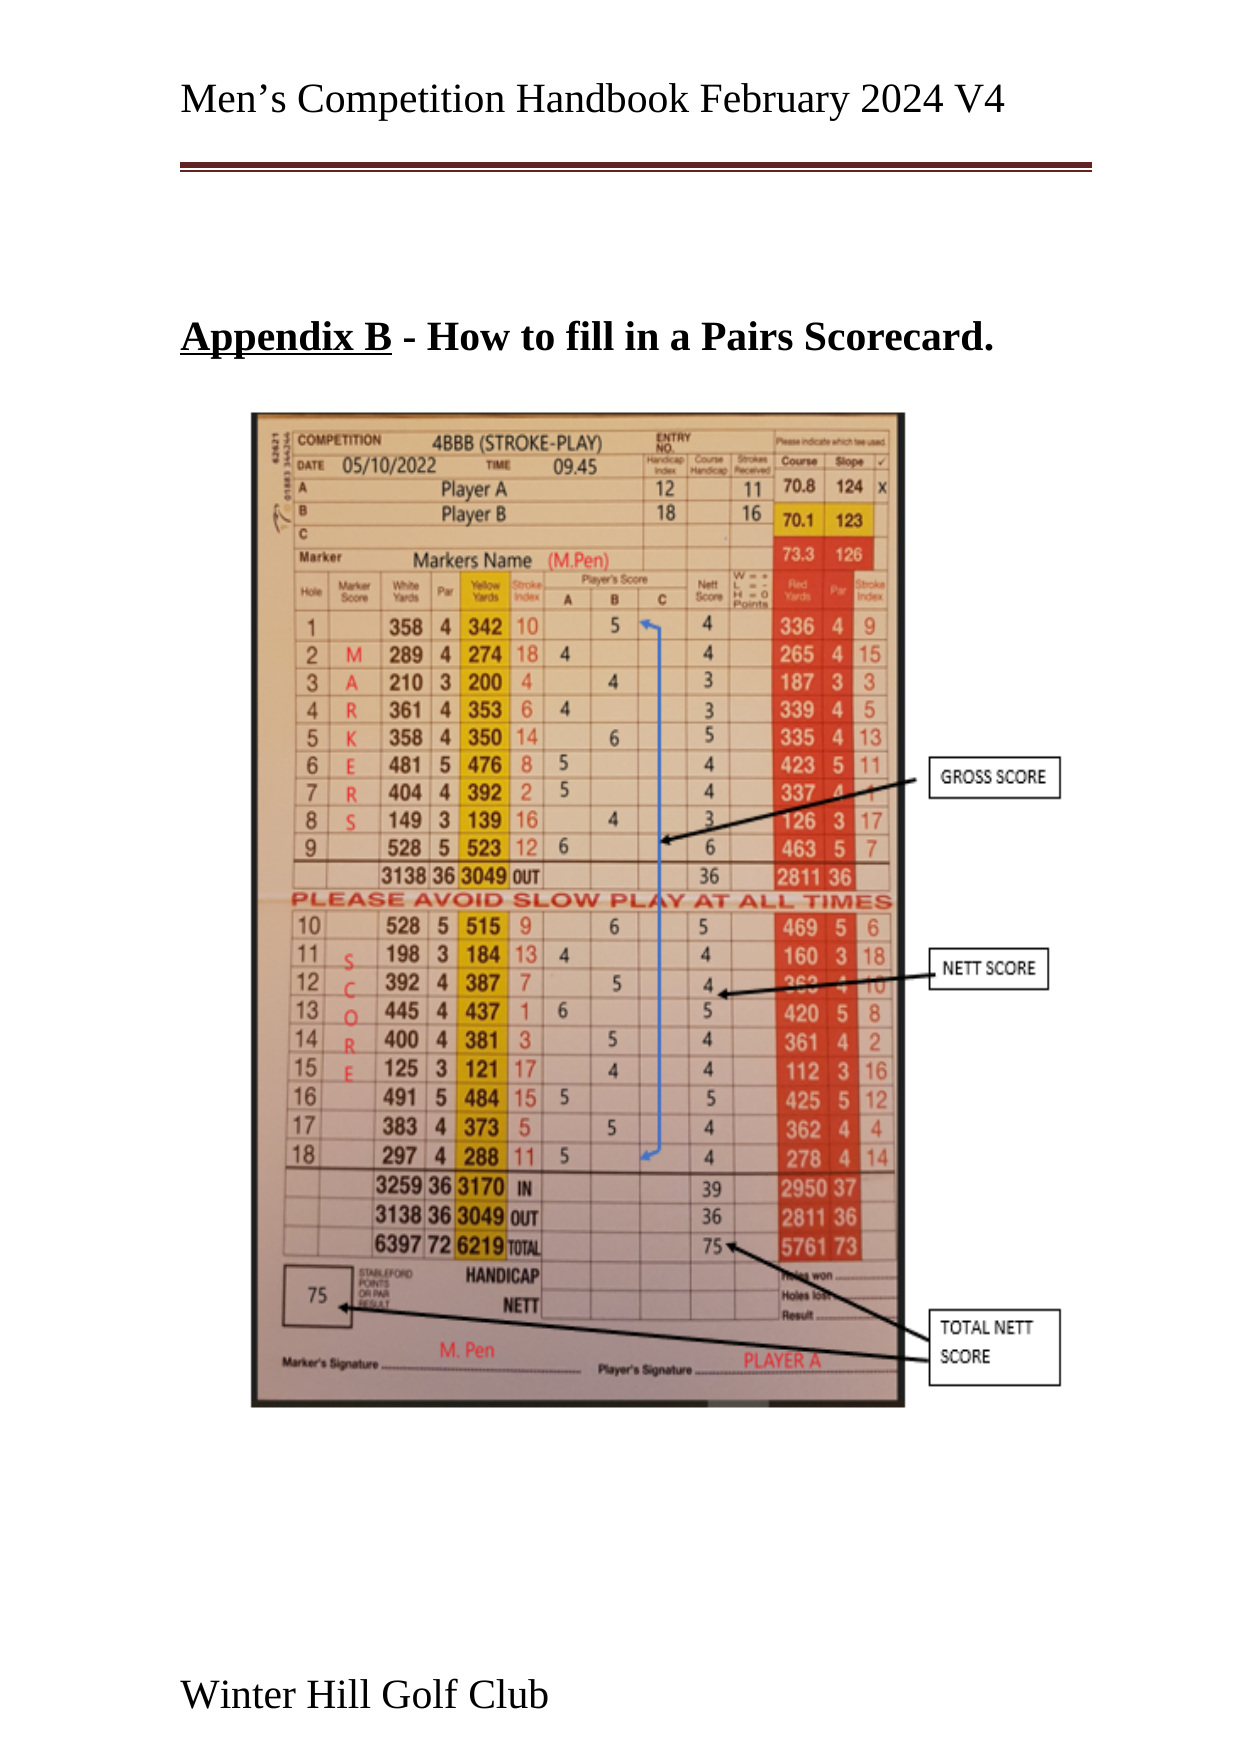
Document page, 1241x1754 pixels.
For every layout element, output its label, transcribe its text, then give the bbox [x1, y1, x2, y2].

subtitle Appendix B - How to fill in a Pairs Scorecard. [180, 312, 1092, 359]
picture [204, 384, 1068, 1435]
